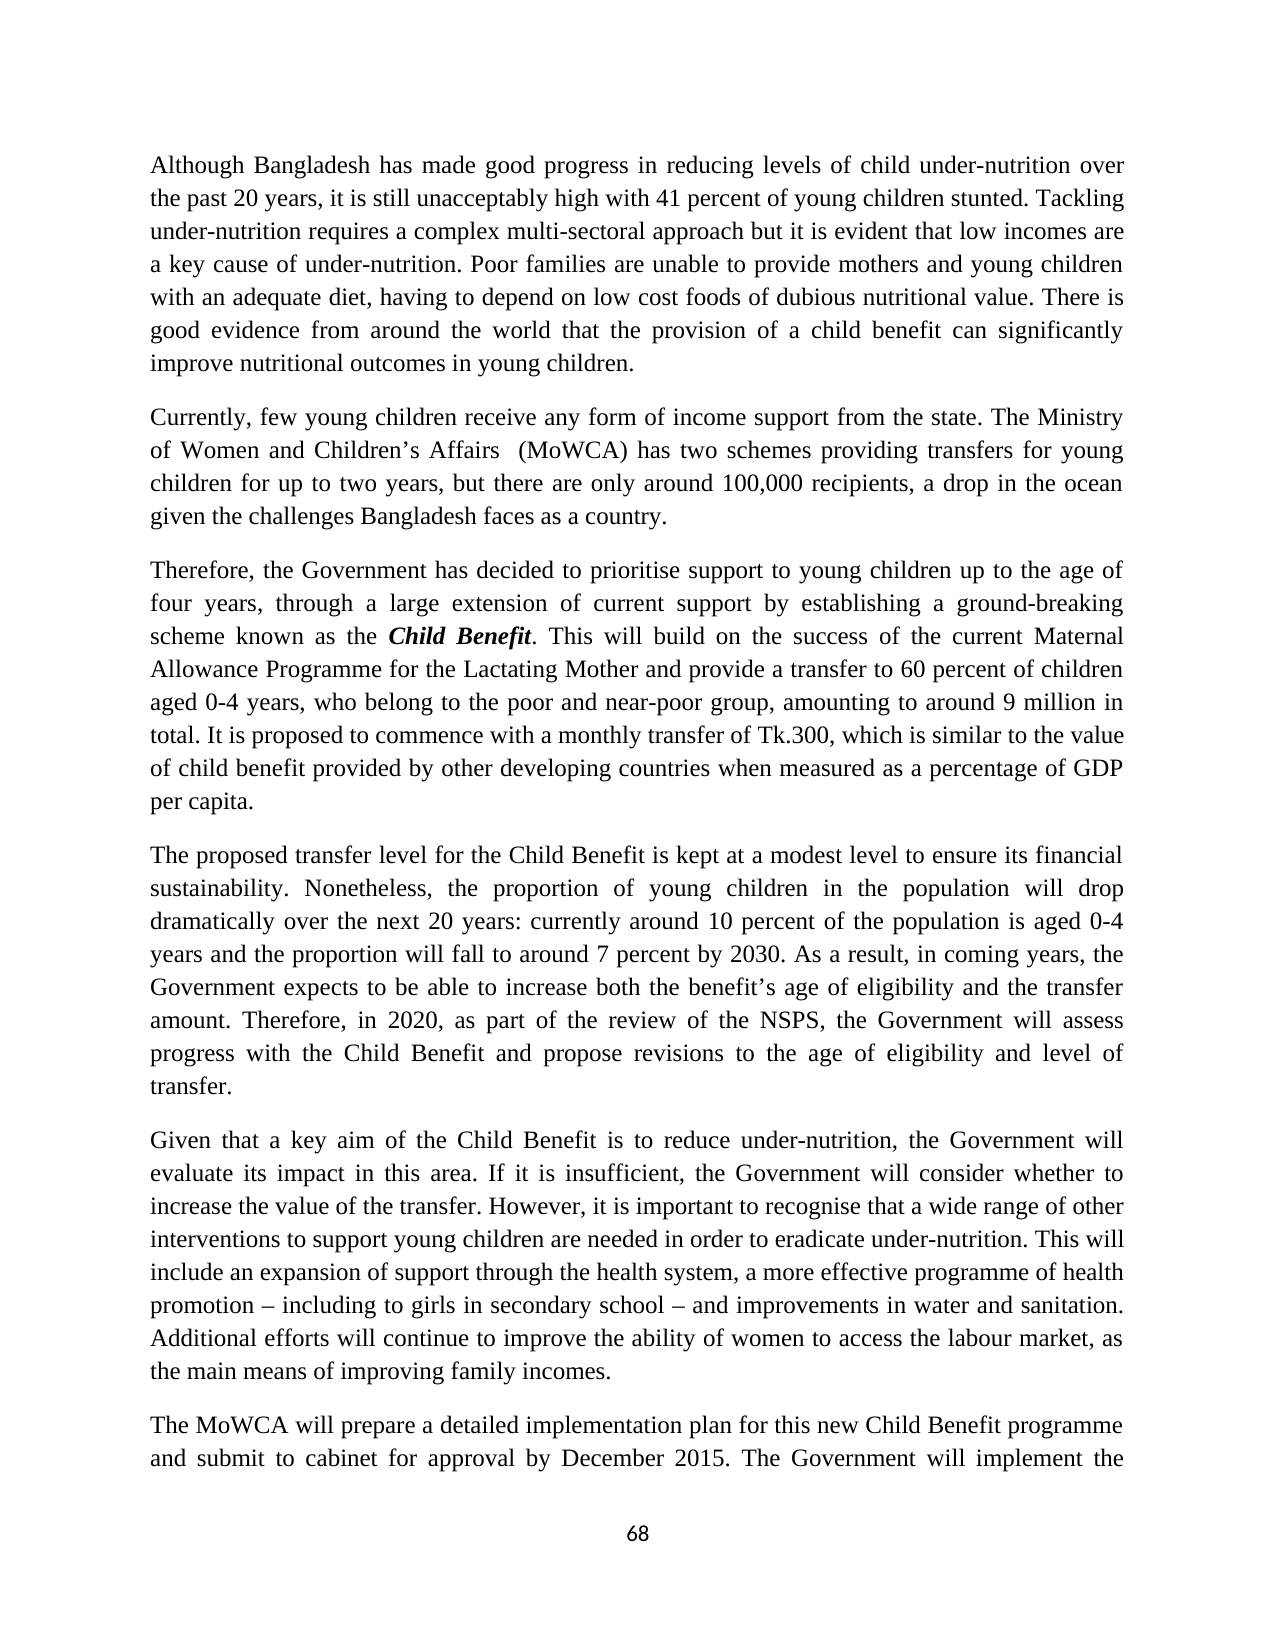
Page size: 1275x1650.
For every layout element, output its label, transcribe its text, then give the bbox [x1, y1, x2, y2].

text Although Bangladesh has made good progress in reducing levels of child under-nutrition over the past 20 years, it is still unacceptably high with 41 percent of young children stunted. Tackling under-nutrition requires a complex multi-sectoral approach but it is evident that low incomes are a key cause of under-nutrition. Poor families are unable to provide mothers and young children with an adequate diet, having to depend on low cost foods of dubious nutritional value. There is good evidence from around the world that the provision of a child benefit can significantly improve nutritional outcomes in young children. [150, 150, 1125, 377]
text Given that a key aim of the Child Benefit is to reduce under-nutrition, the Government will evaluate its impact in this area. If it is insufficient, the Government will consider whether to increase the value of the transfer. However, it is important to recognise that a wide range of other interventions to support young children are needed in order to eradicate under-nutrition. This will include an expansion of support through the health system, a more effective programme of health promotion – including to girls in secondary school – and improvements in water and sanitation. Additional efforts will continue to improve the ability of women to access the labour market, as the main means of improving family incomes. [150, 1125, 1125, 1385]
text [150, 1410, 1125, 1472]
text The proposed transfer level for the Child Benefit is kept at a modest level to ensure its financial sustainability. Nonetheless, the proportion of young children in the population will drop dramatically over the next 20 years: currently around 10 percent of the population is aged 0-4 years and the proportion will fall to around 7 percent by 2030. As a result, in coming years, the Government expects to be able to increase both the benefit’s age of eligibility and the transfer amount. Therefore, in 2020, as part of the review of the NSPS, the Government will assess progress with the Child Benefit and propose revisions to the age of eligibility and level of transfer. [150, 840, 1125, 1100]
text Currently, few young children receive any form of income support from the state. The Ministry of Women and Children’s Affairs (MoWCA) has two schemes providing transfers for young children for up to two years, but there are only around 100,000 recipients, a drop in the ocean given the challenges Bangladesh faces as a country. [150, 402, 1125, 530]
text Therefore, the Government has decided to prioritise support to young children up to the age of four years, through a large extension of current support by establishing a ground-breaking scheme known as the Child Benefit. This will build on the success of the current Maternal Allowance Programme for the Lactating Mother and provide a transfer to 60 percent of children aged 0-4 years, who belong to the poor and near-poor group, amounting to around 9 million in total. It is proposed to commence with a monthly transfer of Tk.300, which is similar to the value of child benefit provided by other developing countries when measured as a percentage of GDP per capita. [150, 555, 1125, 815]
